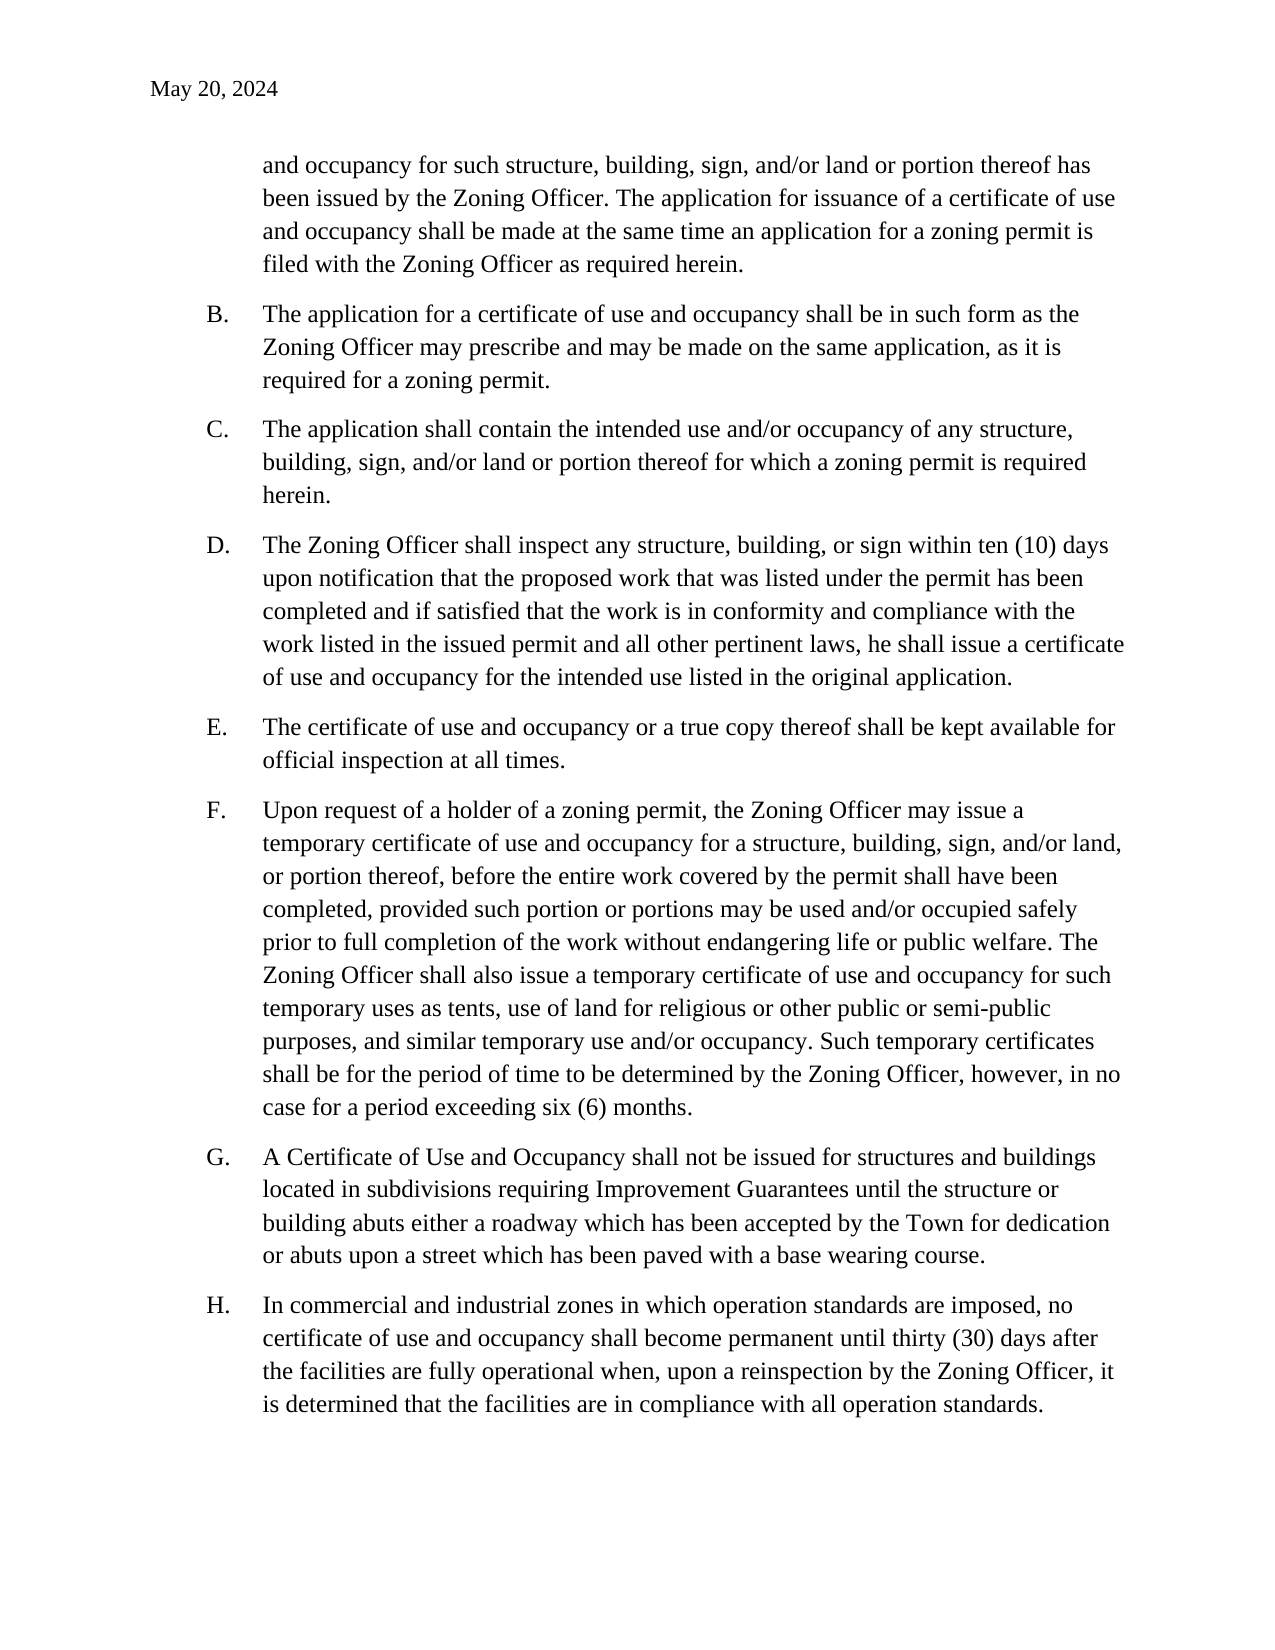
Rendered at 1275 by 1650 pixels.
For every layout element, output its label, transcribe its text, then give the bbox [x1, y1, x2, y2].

list In commercial and industrial zones in which operation standards are imposed, no certificate of use and occupancy shall become permanent until thirty (30) days after the facilities are fully operational when, upon a reinspection by the Zoning Officer, it is determined that the facilities are in compliance with all operation standards. [206, 1290, 1125, 1418]
list A Certificate of Use and Occupancy shall not be issued for structures and buildings located in subdivisions requiring Improvement Guarantees until the structure or building abuts either a roadway which has been accepted by the Town for dedication or abuts upon a street which has been paved with a base wearing course. [206, 1142, 1125, 1269]
list The application shall contain the intended use and/or occupancy of any structure, building, sign, and/or land or portion thereof for which a zoning permit is required herein. [206, 414, 1125, 509]
list The certificate of use and occupancy or a true copy thereof shall be kept available for official inspection at all times. [206, 712, 1125, 774]
list The application for a certificate of use and occupancy shall be in such form as the Zoning Officer may prescribe and may be made on the same application, as it is required for a zoning permit. [206, 299, 1125, 393]
list The Zoning Officer shall inspect any structure, building, or sign within ten (10) days upon notification that the proposed work that was listed under the permit has been completed and if satisfied that the work is in conformity and compliance with the work listed in the issued permit and all other pertinent laws, he shall issue a certificate of use and occupancy for the intended use listed in the original application. [206, 530, 1125, 691]
list Upon request of a holder of a zoning permit, the Zoning Officer may issue a temporary certificate of use and occupancy for a structure, building, sign, and/or land, or portion thereof, before the entire work covered by the permit shall have been completed, provided such portion or portions may be used and/or occupied safely prior to full completion of the work without endangering life or public welfare. The Zoning Officer shall also issue a temporary certificate of use and occupancy for such temporary uses as tents, use of land for religious or other public or semi-public purposes, and similar temporary use and/or occupancy. Such temporary certificates shall be for the period of time to be determined by the Zoning Officer, however, in no case for a period exceeding six (6) months. [206, 795, 1125, 1121]
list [206, 150, 1125, 278]
